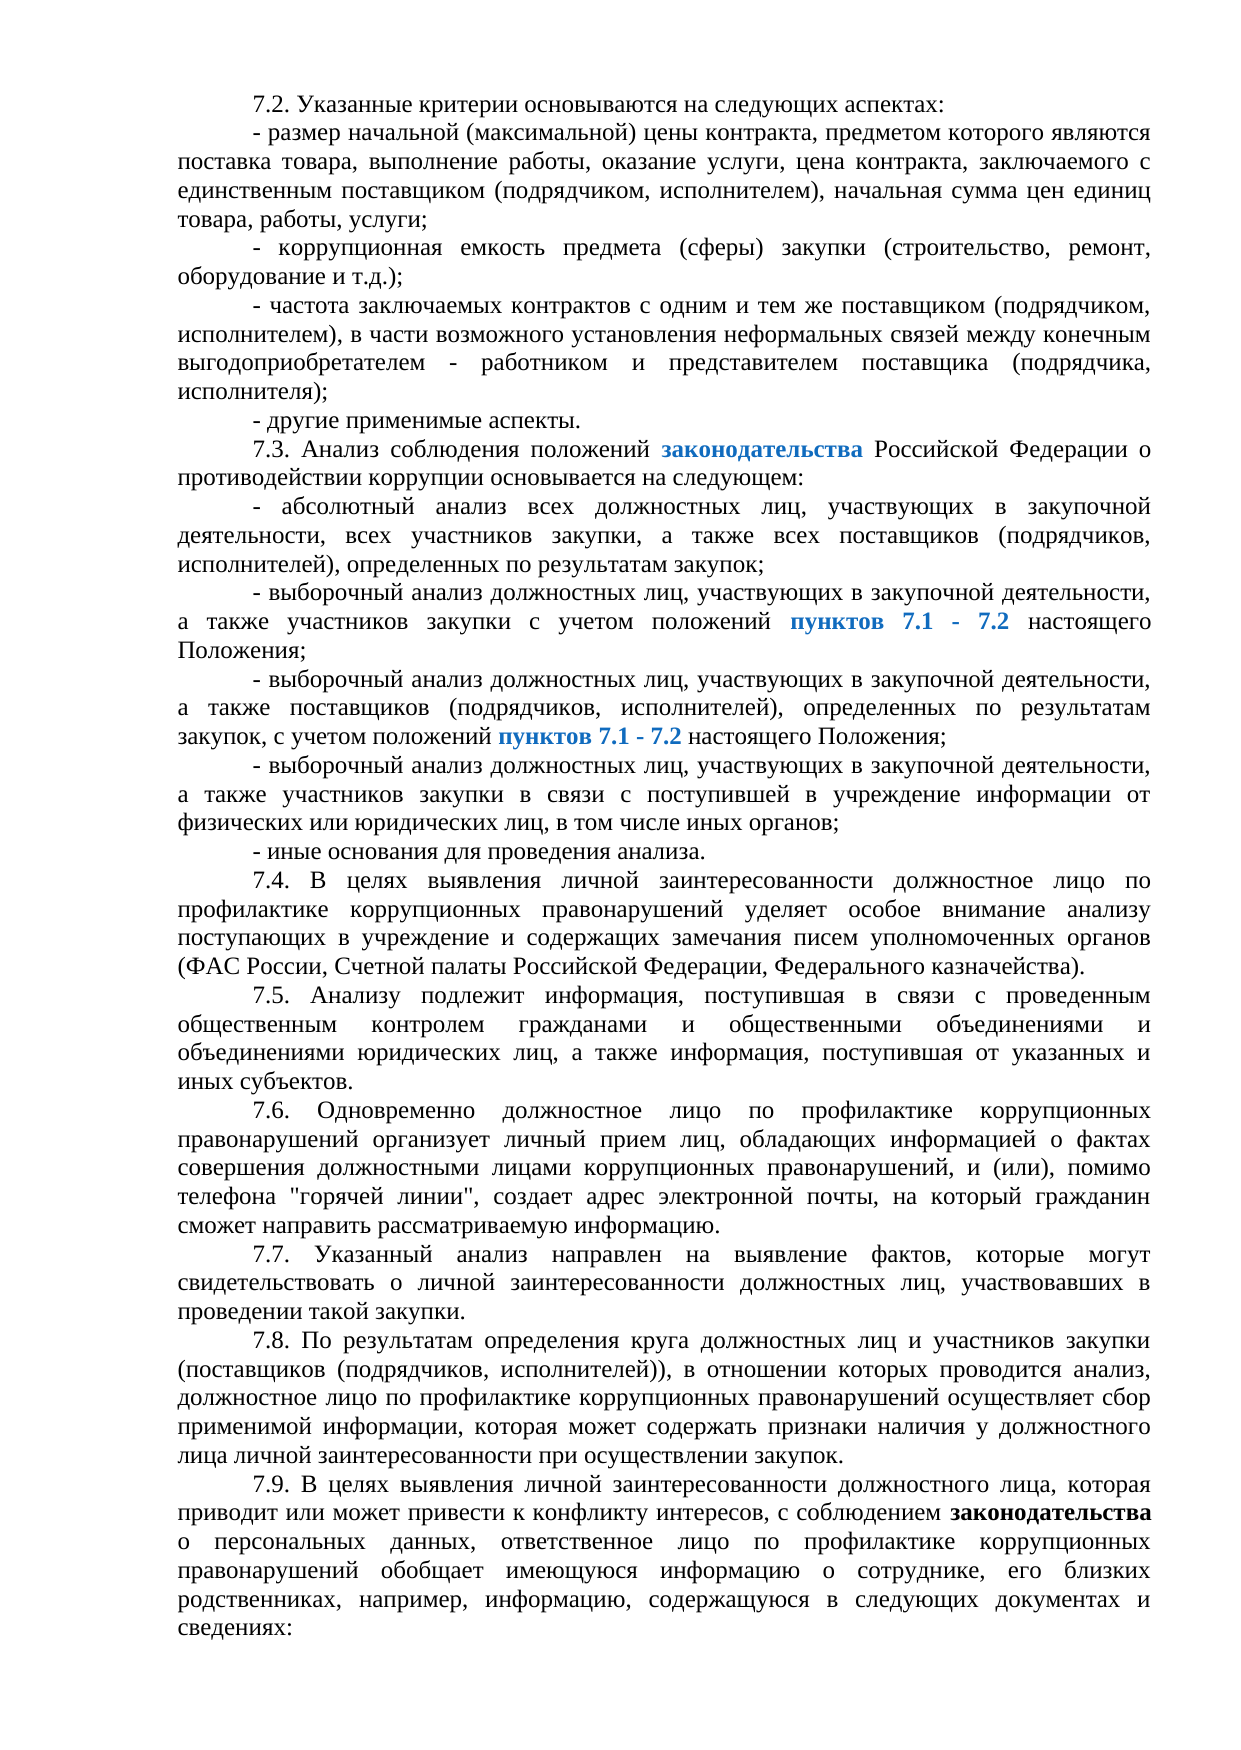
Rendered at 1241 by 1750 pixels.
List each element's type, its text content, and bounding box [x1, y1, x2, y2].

text - размер начальной (максимальной) цены контракта, предметом которого являются поставка товара, выполнение работы, оказание услуги, цена контракта, заключаемого с единственным поставщиком (подрядчиком, исполнителем), начальная сумма цен единиц товара, работы, услуги; [177, 117, 1152, 232]
text 7.7. Указанный анализ направлен на выявление фактов, которые могут свидетельствовать о личной заинтересованности должностных лиц, участвовавших в проведении такой закупки. [177, 1239, 1152, 1325]
text 7.9. В целях выявления личной заинтересованности должностного лица, которая приводит или может привести к конфликту интересов, с соблюдением законодательства о персональных данных, ответственное лицо по профилактике коррупционных правонарушений обобщает имеющуюся информацию о сотруднике, его близких родственниках, например, информацию, содержащуюся в следующих документах и сведениях: [177, 1469, 1152, 1641]
text 7.8. По результатам определения круга должностных лиц и участников закупки (поставщиков (подрядчиков, исполнителей)), в отношении которых проводится анализ, должностное лицо по профилактике коррупционных правонарушений осуществляет сбор применимой информации, которая может содержать признаки наличия у должностного лица личной заинтересованности при осуществлении закупок. [177, 1325, 1152, 1469]
text 7.2. Указанные критерии основываются на следующих аспектах: [177, 89, 1152, 117]
text - абсолютный анализ всех должностных лиц, участвующих в закупочной деятельности, всех участников закупки, а также всех поставщиков (подрядчиков, исполнителей), определенных по результатам закупок; [177, 491, 1152, 577]
text - коррупционная емкость предмета (сферы) закупки (строительство, ремонт, оборудование и т.д.); [177, 232, 1152, 290]
text - иные основания для проведения анализа. [177, 836, 1152, 865]
text 7.6. Одновременно должностное лицо по профилактике коррупционных правонарушений организует личный прием лиц, обладающих информацией о фактах совершения должностными лицами коррупционных правонарушений, и (или), помимо телефона "горячей линии", создает адрес электронной почты, на который гражданин сможет направить рассматриваемую информацию. [177, 1095, 1152, 1239]
text - выборочный анализ должностных лиц, участвующих в закупочной деятельности, а также участников закупки в связи с поступившей в учреждение информации от физических или юридических лиц, в том числе иных органов; [177, 750, 1152, 836]
text 7.5. Анализу подлежит информация, поступившая в связи с проведенным общественным контролем гражданами и общественными объединениями и объединениями юридических лиц, а также информация, поступившая от указанных и иных субъектов. [177, 980, 1152, 1095]
text - другие применимые аспекты. [177, 405, 1152, 434]
text - частота заключаемых контрактов с одним и тем же поставщиком (подрядчиком, исполнителем), в части возможного установления неформальных связей между конечным выгодоприобретателем - работником и представителем поставщика (подрядчика, исполнителя); [177, 290, 1152, 405]
text 7.3. Анализ соблюдения положений законодательства Российской Федерации о противодействии коррупции основывается на следующем: [177, 434, 1152, 491]
text 7.4. В целях выявления личной заинтересованности должностное лицо по профилактике коррупционных правонарушений уделяет особое внимание анализу поступающих в учреждение и содержащих замечания писем уполномоченных органов (ФАС России, Счетной палаты Российской Федерации, Федерального казначейства). [177, 865, 1152, 980]
text - выборочный анализ должностных лиц, участвующих в закупочной деятельности, а также участников закупки с учетом положений пунктов 7.1 - 7.2 настоящего Положения; [177, 577, 1152, 664]
text - выборочный анализ должностных лиц, участвующих в закупочной деятельности, а также поставщиков (подрядчиков, исполнителей), определенных по результатам закупок, с учетом положений пунктов 7.1 - 7.2 настоящего Положения; [177, 664, 1152, 750]
